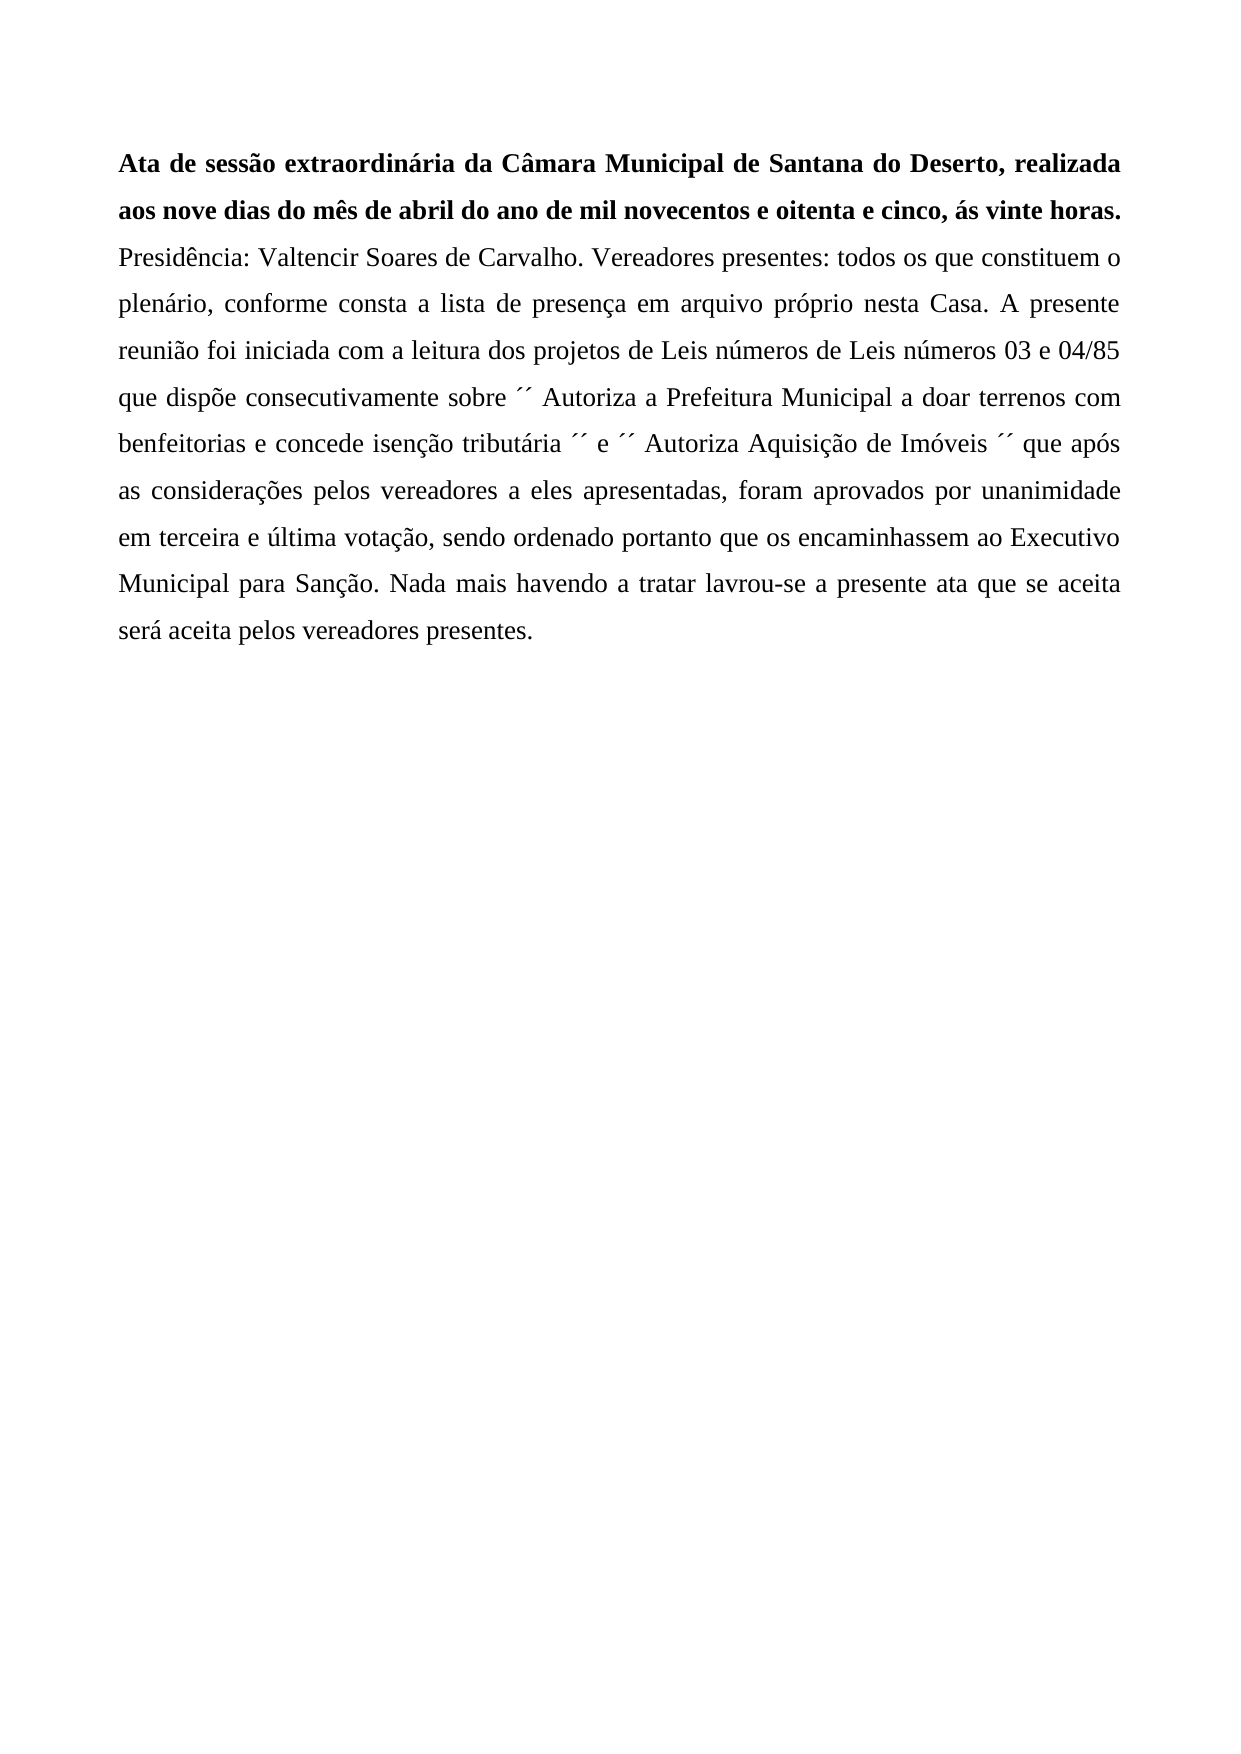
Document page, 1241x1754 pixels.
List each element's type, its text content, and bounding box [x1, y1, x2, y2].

text Ata de sessão extraordinária da Câmara Municipal de Santana do Deserto, realizada aos nove dias do mês de abril do ano de mil novecentos e oitenta e cinco, ás vinte horas. Presidência: Valtencir Soares de Carvalho. Vereadores presentes: todos os que constituem o plenário, conforme consta a lista de presença em arquivo próprio nesta Casa. A presente reunião foi iniciada com a leitura dos projetos de Leis números de Leis números 03 e 04/85 que dispõe consecutivamente sobre ´´ Autoriza a Prefeitura Municipal a doar terrenos com benfeitorias e concede isenção tributária ´´ e ´´ Autoriza Aquisição de Imóveis ´´ que após as considerações pelos vereadores a eles apresentadas, foram aprovados por unanimidade em terceira e última votação, sendo ordenado portanto que os encaminhassem ao Executivo Municipal para Sanção. Nada mais havendo a tratar lavrou-se a presente ata que se aceita será aceita pelos vereadores presentes. [118, 148, 1122, 645]
